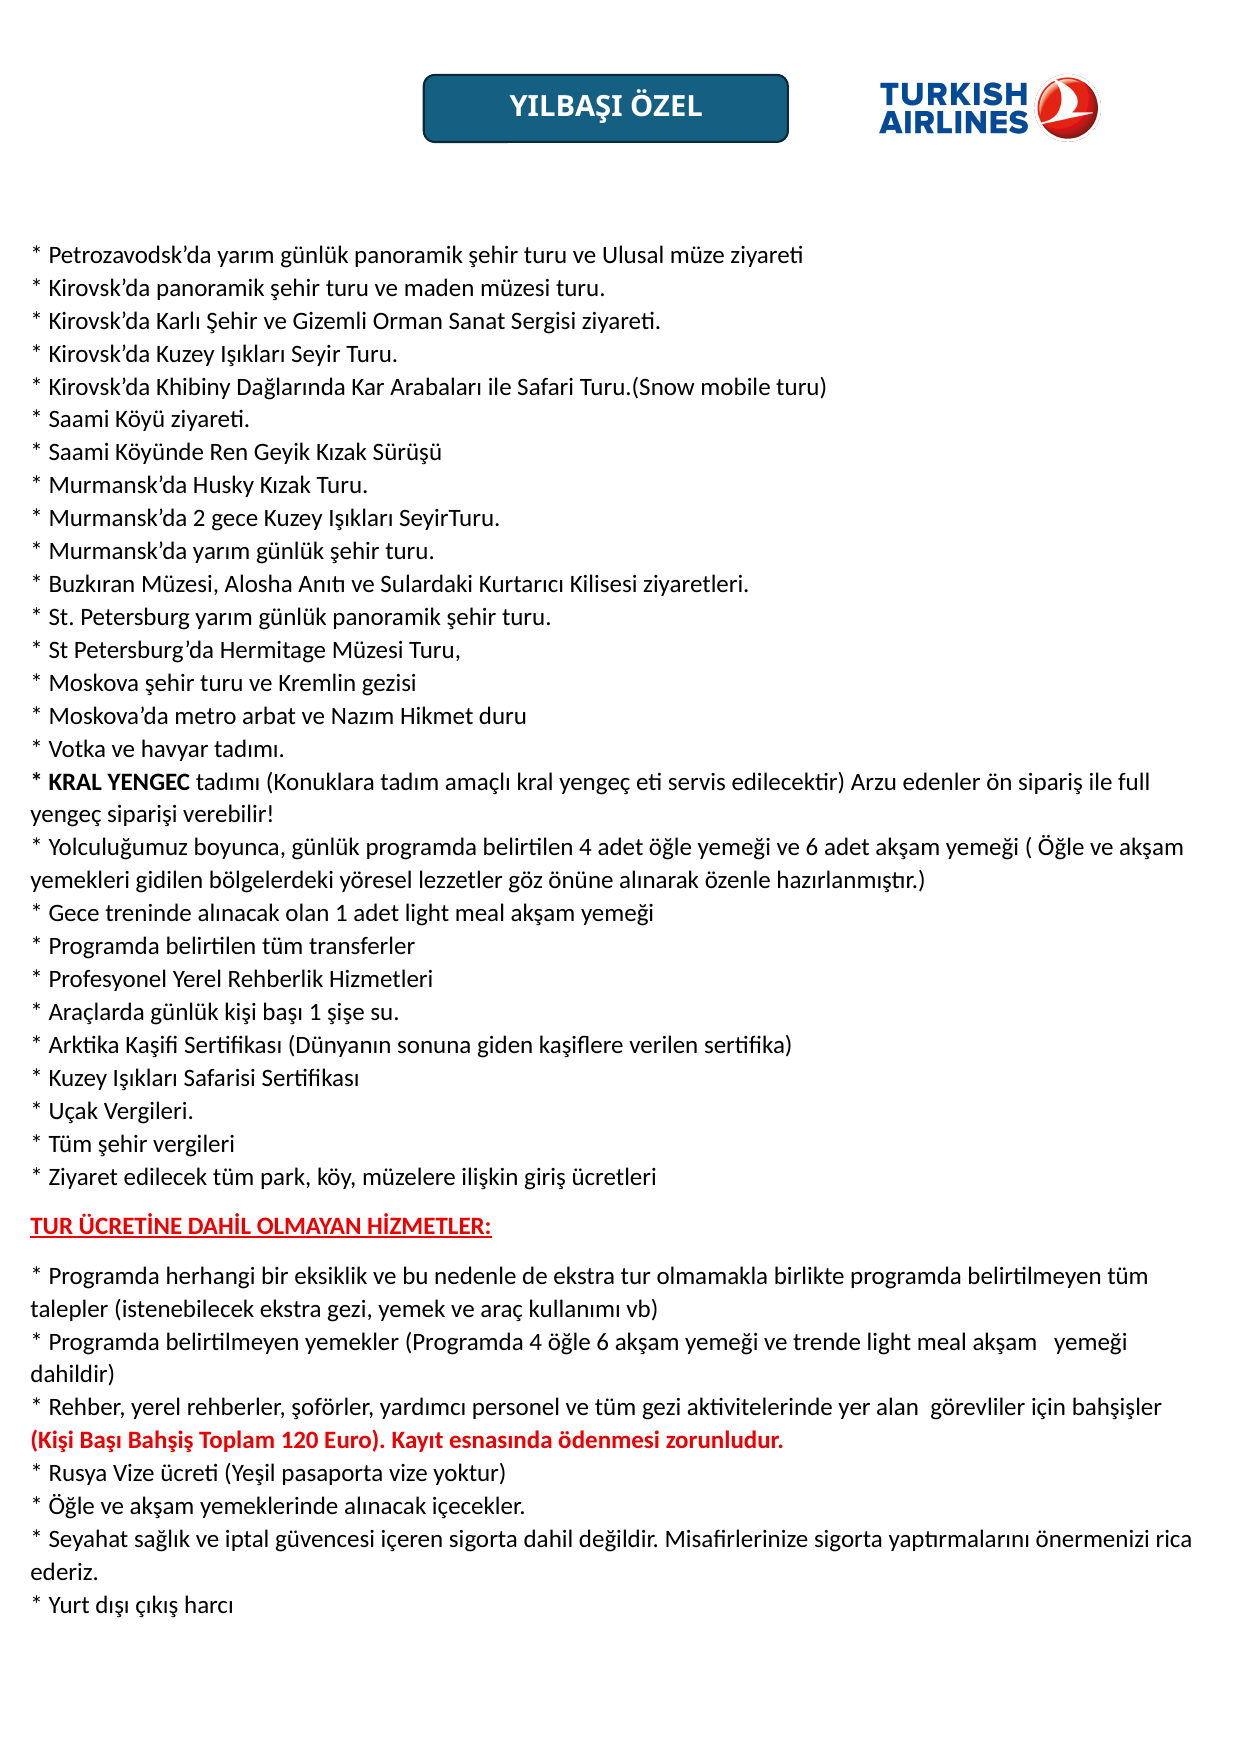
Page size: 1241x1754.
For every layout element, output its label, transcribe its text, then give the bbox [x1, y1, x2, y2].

text * Petrozavodsk’da yarım günlük panoramik şehir turu ve Ulusal müze ziyareti * Kirovsk’da panoramik şehir turu ve maden müzesi turu. * Kirovsk’da Karlı Şehir ve Gizemli Orman Sanat Sergisi ziyareti. * Kirovsk’da Kuzey Işıkları Seyir Turu. * Kirovsk’da Khibiny Dağlarında Kar Arabaları ile Safari Turu.(Snow mobile turu) * Saami Köyü ziyareti. * Saami Köyünde Ren Geyik Kızak Sürüşü * Murmansk’da Husky Kızak Turu. * Murmansk’da 2 gece Kuzey Işıkları SeyirTuru. * Murmansk’da yarım günlük şehir turu. * Buzkıran Müzesi, Alosha Anıtı ve Sulardaki Kurtarıcı Kilisesi ziyaretleri. * St. Petersburg yarım günlük panoramik şehir turu. * St Petersburg’da Hermitage Müzesi Turu, * Moskova şehir turu ve Kremlin gezisi * Moskova’da metro arbat ve Nazım Hikmet duru * Votka ve havyar tadımı. * KRAL YENGEC tadımı (Konuklara tadım amaçlı kral yengeç eti servis edilecektir) Arzu edenler ön sipariş ile full yengeç siparişi verebilir! * Yolculuğumuz boyunca, günlük programda belirtilen 4 adet öğle yemeği ve 6 adet akşam yemeği ( Öğle ve akşam yemekleri gidilen bölgelerdeki yöresel lezzetler göz önüne alınarak özenle hazırlanmıştır.) * Gece treninde alınacak olan 1 adet light meal akşam yemeği * Programda belirtilen tüm transferler * Profesyonel Yerel Rehberlik Hizmetleri * Araçlarda günlük kişi başı 1 şişe su. * Arktika Kaşifi Sertifikası (Dünyanın sonuna giden kaşiflere verilen sertifika) * Kuzey Işıkları Safarisi Sertifikası * Uçak Vergileri. * Tüm şehir vergileri * Ziyaret edilecek tüm park, köy, müzelere ilişkin giriş ücretleri [30, 239, 1210, 1191]
text TUR ÜCRETİNE DAHİL OLMAYAN HİZMETLER: [30, 1210, 1210, 1241]
picture [879, 74, 1101, 142]
text * Programda herhangi bir eksiklik ve bu nedenle de ekstra tur olmamakla birlikte programda belirtilmeyen tüm talepler (istenebilecek ekstra gezi, yemek ve araç kullanımı vb) * Programda belirtilmeyen yemekler (Programda 4 öğle 6 akşam yemeği ve trende light meal akşam yemeği dahildir) * Rehber, yerel rehberler, şoförler, yardımcı personel ve tüm gezi aktivitelerinde yer alan görevliler için bahşişler (Kişi Başı Bahşiş Toplam 120 Euro). Kayıt esnasında ödenmesi zorunludur. * Rusya Vize ücreti (Yeşil pasaporta vize yoktur) * Öğle ve akşam yemeklerinde alınacak içecekler. * Seyahat sağlık ve iptal güvencesi içeren sigorta dahil değildir. Misafirlerinize sigorta yaptırmalarını önermenizi rica ederiz. * Yurt dışı çıkış harcı [30, 1260, 1210, 1619]
